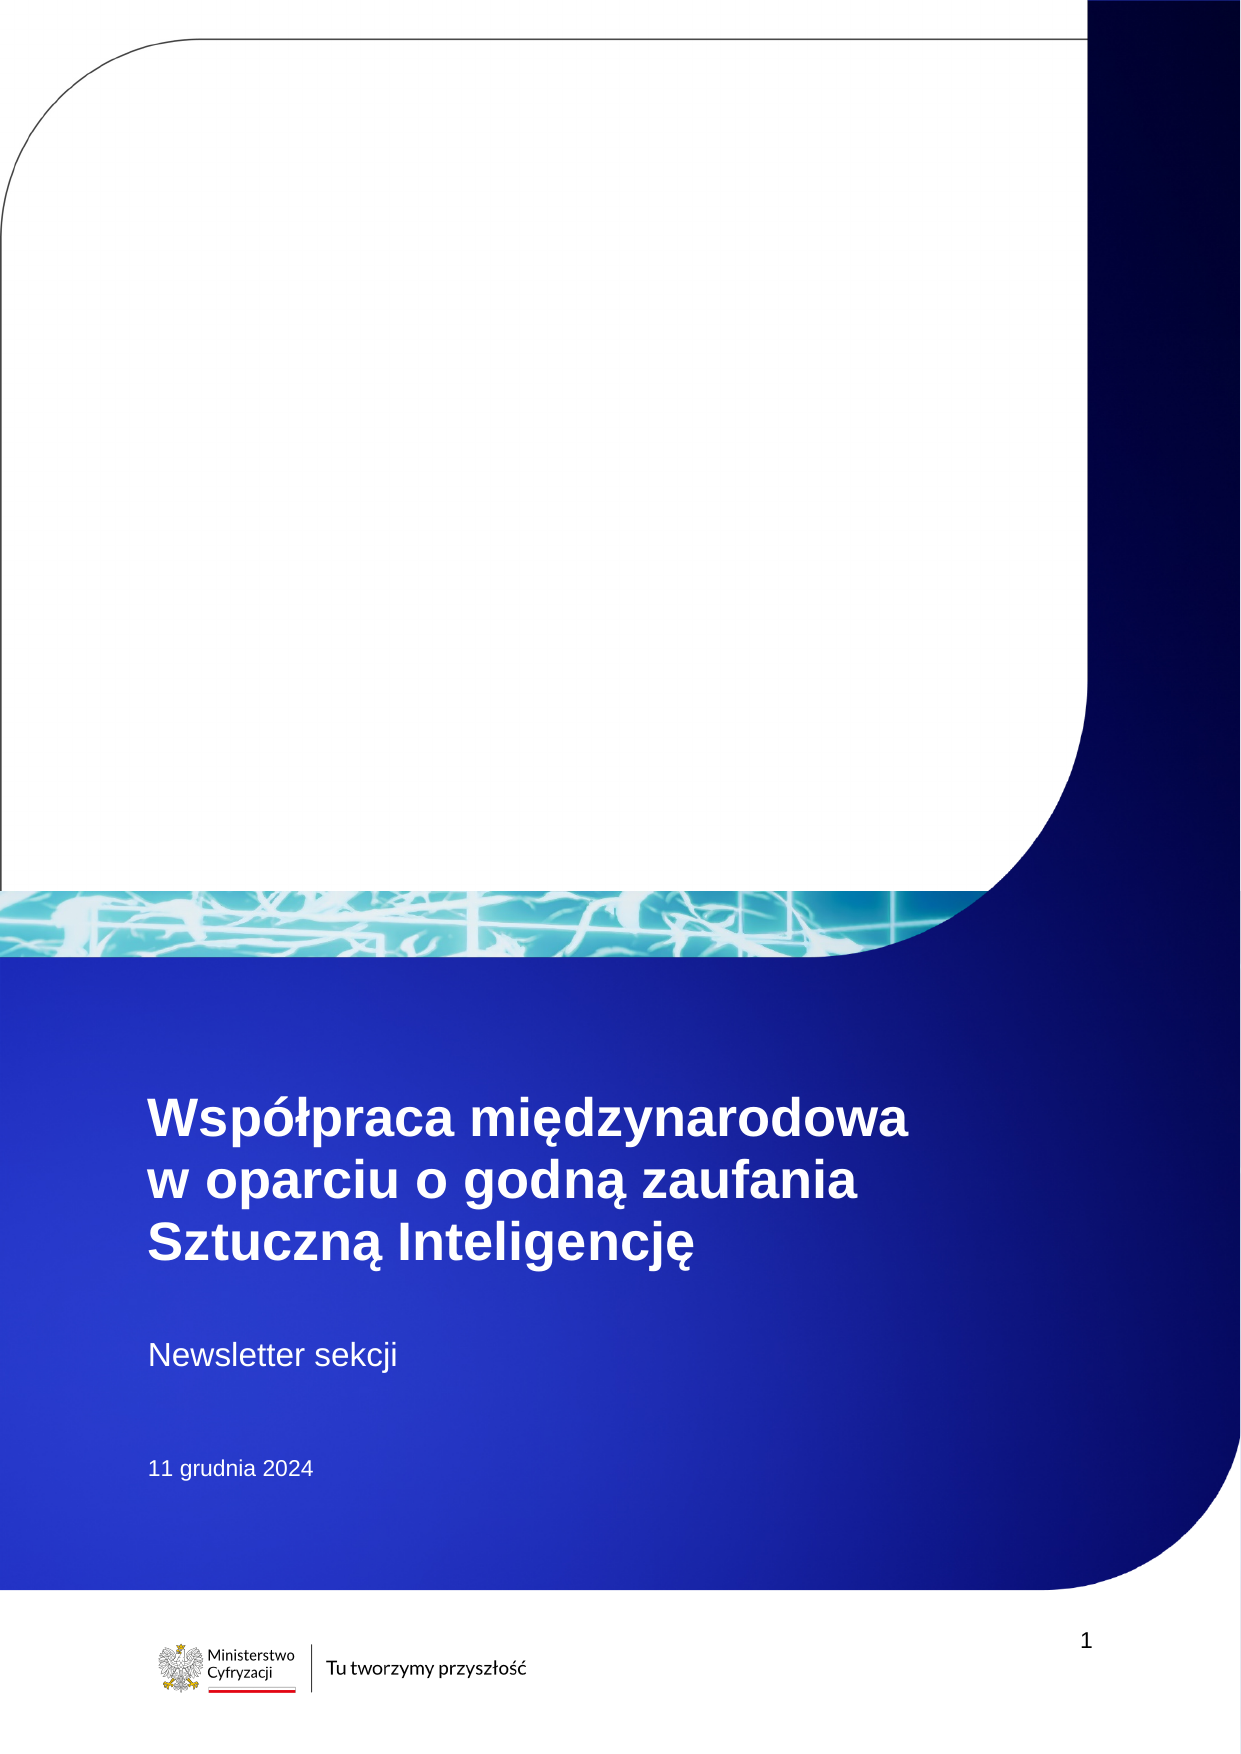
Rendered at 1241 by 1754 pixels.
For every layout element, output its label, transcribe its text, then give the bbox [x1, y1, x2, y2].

picture [0, 0, 1241, 1754]
text Newsletter sekcji [148, 1334, 1092, 1373]
text 11 grudnia 2024 [148, 1455, 1092, 1481]
text Współpraca międzynarodowa w oparciu o godną zaufania Sztuczną Inteligencję [148, 1085, 1092, 1272]
